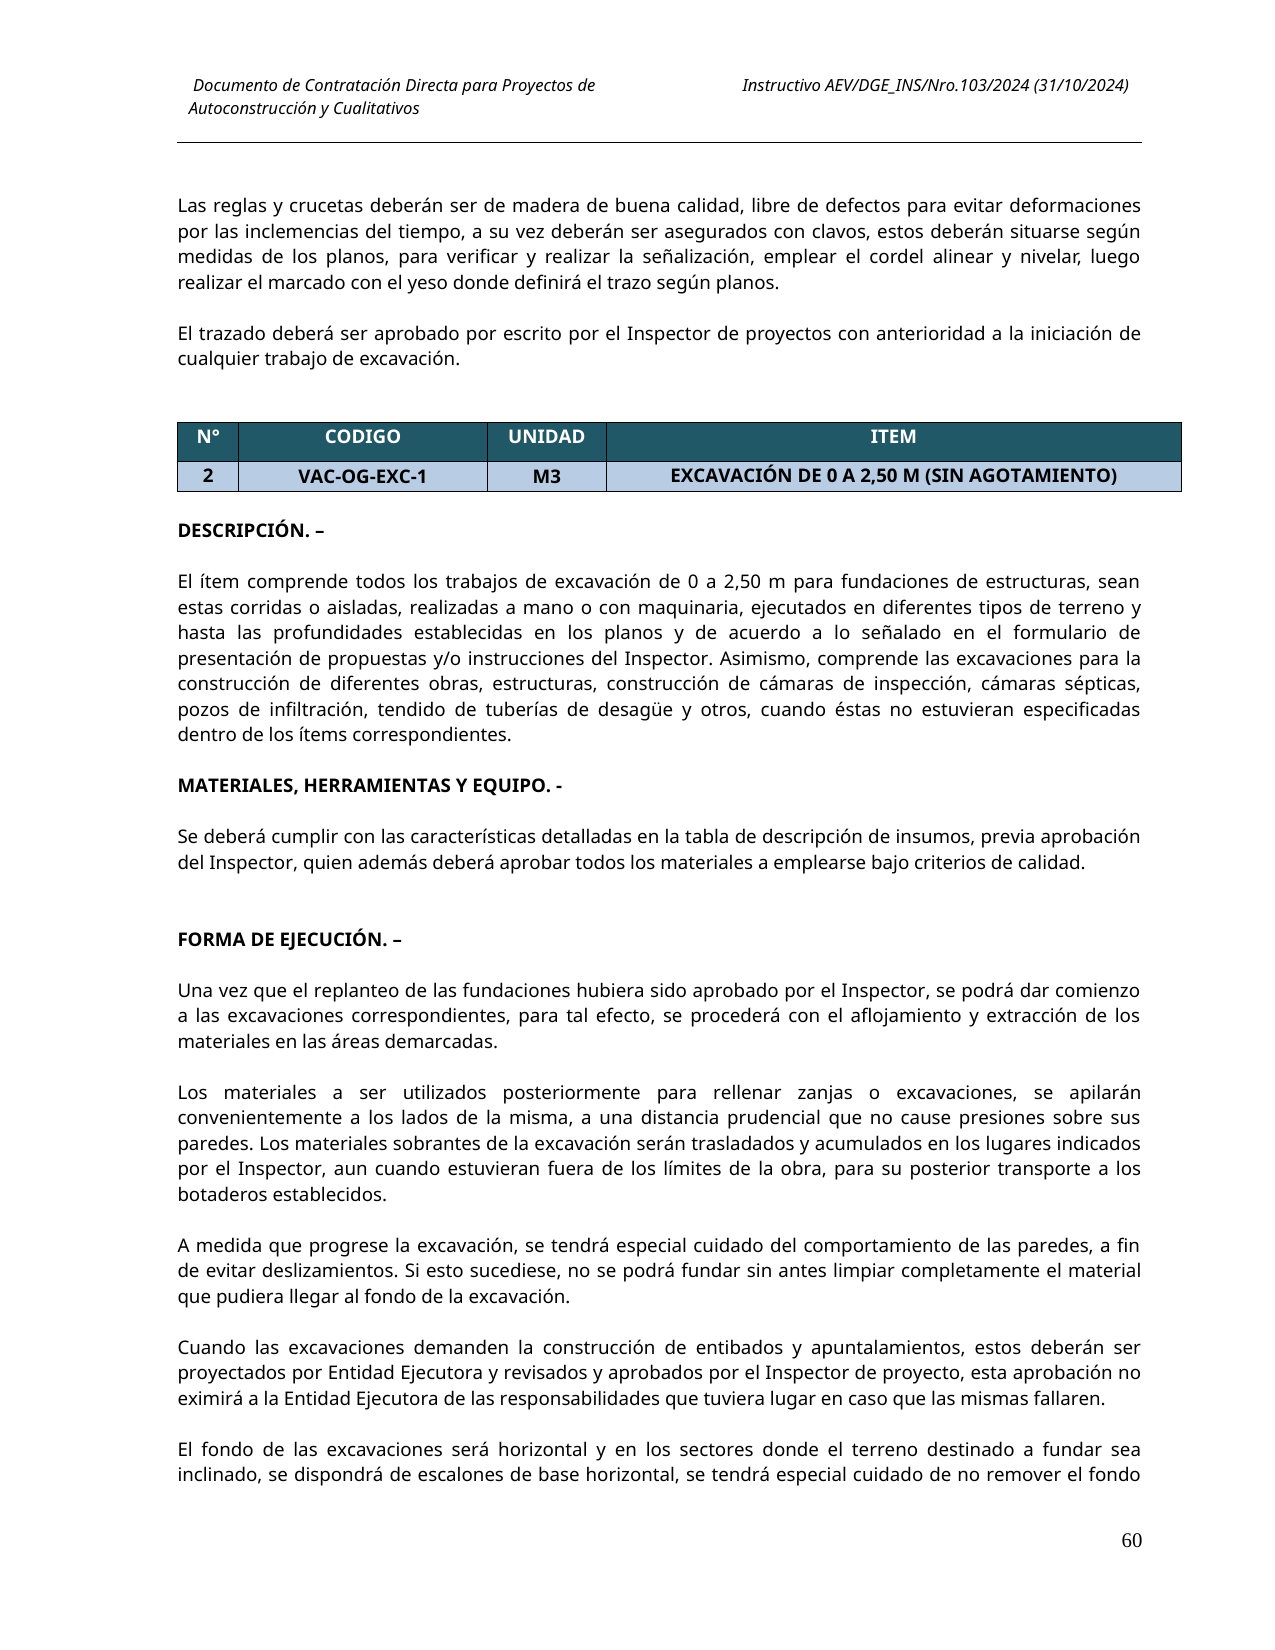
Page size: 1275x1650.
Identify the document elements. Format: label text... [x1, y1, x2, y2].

text Cuando las excavaciones demanden la construcción de entibados y apuntalamientos, estos deberán ser proyectados por Entidad Ejecutora y revisados y aprobados por el Inspector de proyecto, esta aprobación no eximirá a la Entidad Ejecutora de las responsabilidades que tuviera lugar en caso que las mismas fallaren. [177, 1334, 1142, 1411]
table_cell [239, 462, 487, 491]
text El ítem comprende todos los trabajos de excavación de 0 a 2,50 m para fundaciones de estructuras, sean estas corridas o aisladas, realizadas a mano o con maquinaria, ejecutados en diferentes tipos de terreno y hasta las profundidades establecidas en los planos y de acuerdo a lo señalado en el formulario de presentación de propuestas y/o instrucciones del Inspector. Asimismo, comprende las excavaciones para la construcción de diferentes obras, estructuras, construcción de cámaras de inspección, cámaras sépticas, pozos de infiltración, tendido de tuberías de desagüe y otros, cuando éstas no estuvieran especificadas dentro de los ítems correspondientes. [177, 568, 1142, 747]
text A medida que progrese la excavación, se tendrá especial cuidado del comportamiento de las paredes, a fin de evitar deslizamientos. Si esto sucediese, no se podrá fundar sin antes limpiar completamente el material que pudiera llegar al fondo de la excavación. [177, 1232, 1142, 1309]
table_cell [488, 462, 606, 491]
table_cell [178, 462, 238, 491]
text Se deberá cumplir con las características detalladas en la tabla de descripción de insumos, previa aprobación del Inspector, quien además deberá aprobar todos los materiales a emplearse bajo criterios de calidad. [177, 824, 1142, 875]
text El trazado deberá ser aprobado por escrito por el Inspector de proyectos con anterioridad a la iniciación de cualquier trabajo de excavación. [177, 320, 1142, 371]
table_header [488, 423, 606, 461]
text FORMA DE EJECUCIÓN. – [177, 926, 1142, 951]
text Los materiales a ser utilizados posteriormente para rellenar zanjas o excavaciones, se apilarán convenientemente a los lados de la misma, a una distancia prudencial que no cause presiones sobre sus paredes. Los materiales sobrantes de la excavación serán trasladados y acumulados en los lugares indicados por el Inspector, aun cuando estuvieran fuera de los límites de la obra, para su posterior transporte a los botaderos establecidos. [177, 1079, 1142, 1207]
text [177, 1436, 1142, 1487]
text DESCRIPCIÓN. – [177, 517, 1142, 543]
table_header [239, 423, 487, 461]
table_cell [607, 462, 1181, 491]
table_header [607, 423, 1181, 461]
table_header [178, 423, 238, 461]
text Una vez que el replanteo de las fundaciones hubiera sido aprobado por el Inspector, se podrá dar comienzo a las excavaciones correspondientes, para tal efecto, se procederá con el aflojamiento y extracción de los materiales en las áreas demarcadas. [177, 977, 1142, 1053]
text MATERIALES, HERRAMIENTAS Y EQUIPO. - [177, 773, 1142, 798]
text Las reglas y crucetas deberán ser de madera de buena calidad, libre de defectos para evitar deformaciones por las inclemencias del tiempo, a su vez deberán ser asegurados con clavos, estos deberán situarse según medidas de los planos, para verificar y realizar la señalización, emplear el cordel alinear y nivelar, luego realizar el marcado con el yeso donde definirá el trazo según planos. [177, 193, 1142, 295]
